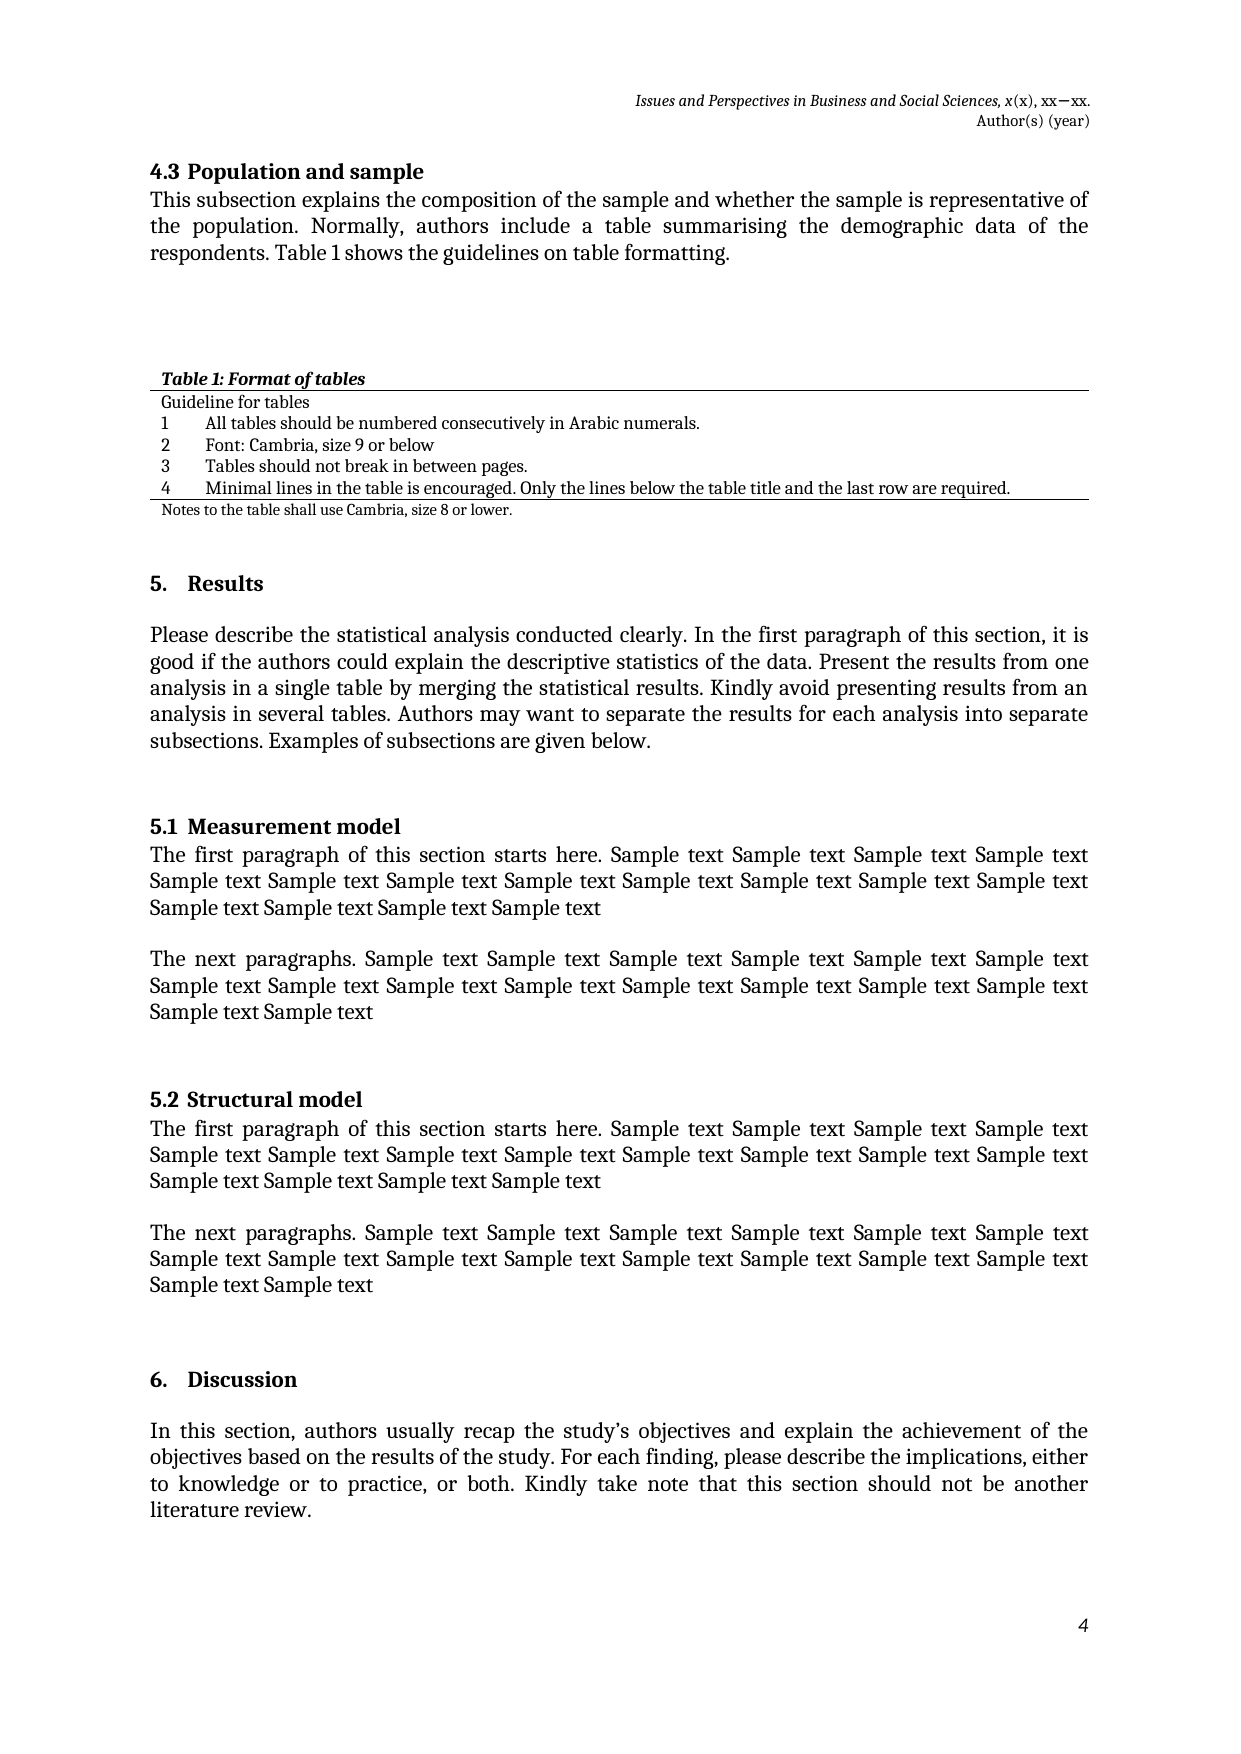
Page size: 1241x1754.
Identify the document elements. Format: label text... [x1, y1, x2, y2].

subtitle Results [150, 571, 1090, 597]
table_cell Tables should not break in between pages. [194, 456, 1089, 478]
table_cell 4 [150, 478, 194, 499]
list Population and sample [150, 158, 1090, 185]
text This subsection explains the composition of the sample and whether the sample is representative of the population. Normally, authors include a table summarising the demographic data of the respondents. Table 1 shows the guidelines on table formatting. [150, 187, 1090, 266]
list Measurement model [150, 813, 1090, 840]
table_cell Font: Cambria, size 9 or below [194, 435, 1089, 456]
table_cell 2 [150, 435, 194, 456]
table_cell Notes to the table shall use Cambria, size 8 or lower. [150, 500, 1089, 519]
list Structural model [150, 1087, 1090, 1113]
text In this section, authors usually recap the study’s objectives and explain the achievement of the objectives based on the results of the study. For each finding, please describe the implications, either to knowledge or to practice, or both. Kindly take note that this section should not be another literature review. [150, 1418, 1090, 1523]
text The first paragraph of this section starts here. Sample text Sample text Sample text Sample text Sample text Sample text Sample text Sample text Sample text Sample text Sample text Sample text Sample text Sample text Sample text Sample text [150, 842, 1090, 921]
table_cell All tables should be numbered consecutively in Arabic numerals. [194, 413, 1089, 434]
text The first paragraph of this section starts here. Sample text Sample text Sample text Sample text Sample text Sample text Sample text Sample text Sample text Sample text Sample text Sample text Sample text Sample text Sample text Sample text [150, 1115, 1090, 1194]
text Please describe the statistical analysis conducted clearly. In the first paragraph of this section, it is good if the authors could explain the descriptive statistics of the data. Present the results from one analysis in a single table by merging the statistical results. Kindly avoid presenting results from an analysis in several tables. Authors may want to separate the results for each analysis into separate subsections. Examples of subsections are given below. [150, 622, 1090, 754]
text The next paragraphs. Sample text Sample text Sample text Sample text Sample text Sample text Sample text Sample text Sample text Sample text Sample text Sample text Sample text Sample text Sample text Sample text [150, 946, 1090, 1025]
table_cell 1 [150, 413, 194, 434]
table_header Table 1: Format of tables [150, 369, 1089, 390]
table_cell 3 [150, 456, 194, 478]
subtitle Discussion [150, 1366, 1090, 1393]
table_cell Guideline for tables [150, 391, 1089, 413]
table_cell Minimal lines in the table is encouraged. Only the lines below the table title and the last row are required. [194, 478, 1089, 499]
text The next paragraphs. Sample text Sample text Sample text Sample text Sample text Sample text Sample text Sample text Sample text Sample text Sample text Sample text Sample text Sample text Sample text Sample text [150, 1219, 1090, 1298]
